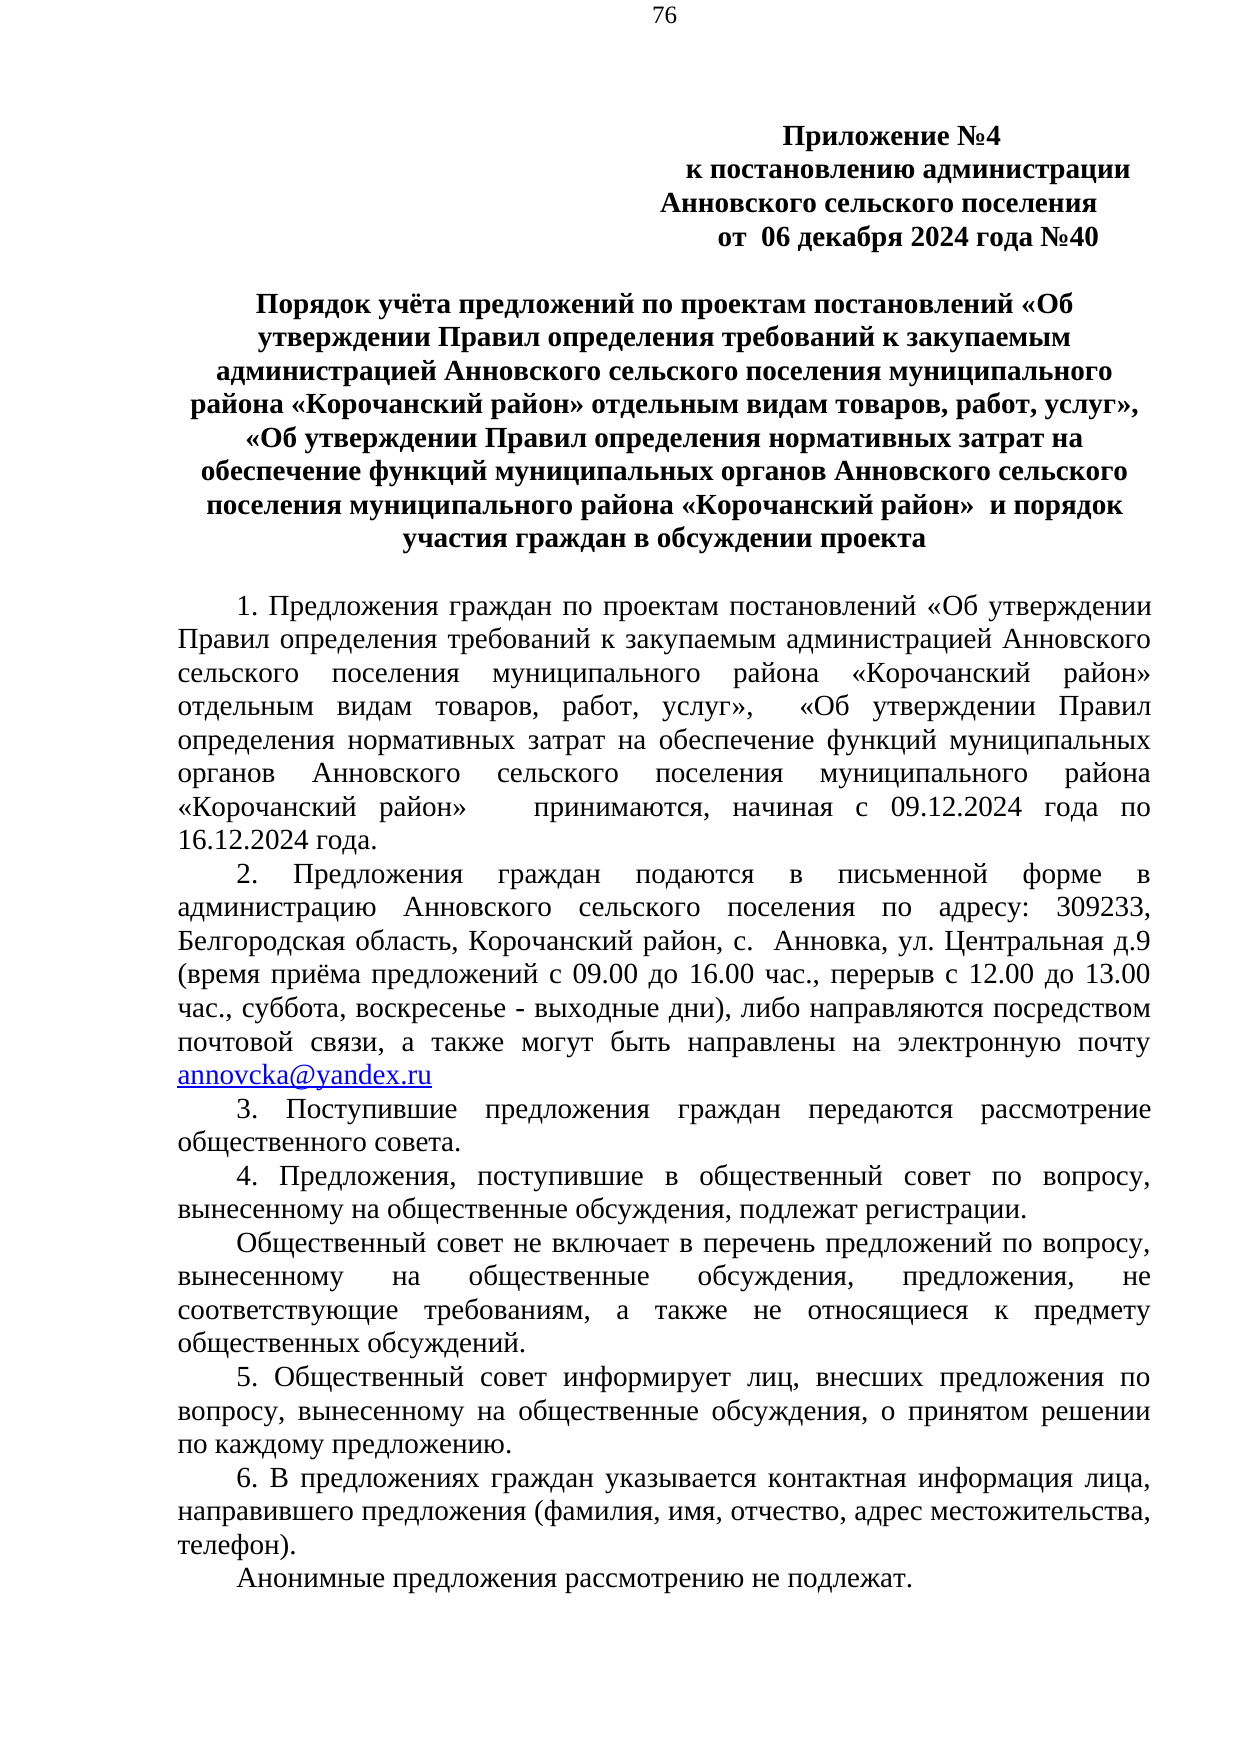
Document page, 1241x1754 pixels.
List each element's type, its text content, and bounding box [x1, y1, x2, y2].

text от 06 декабря 2024 года №40 [177, 219, 1152, 252]
text 2. Предложения граждан подаются в письменной форме в администрацию Анновского сельского поселения по адресу: 309233, Белгородская область, Корочанский район, с. Анновка, ул. Центральная д.9 (время приёма предложений с 09.00 до 16.00 час., перерыв с 12.00 до 13.00 час., суббота, воскресенье - выходные дни), либо направляются посредством почтовой связи, а также могут быть направлены на электронную почту annovcka@yandex.ru [177, 856, 1152, 1091]
text Приложение №4 [177, 118, 1152, 152]
text к постановлению администрации [177, 152, 1152, 185]
text 6. В предложениях граждан указывается контактная информация лица, направившего предложения (фамилия, имя, отчество, адрес местожительства, телефон). [177, 1460, 1152, 1560]
text Анновского сельского поселения [177, 185, 1152, 219]
text Порядок учёта предложений по проектам постановлений «Об утверждении Правил определения требований к закупаемым администрацией Анновского сельского поселения муниципального района «Корочанский район» отдельным видам товаров, работ, услуг», «Об утверждении Правил определения нормативных затрат на обеспечение функций муниципальных органов Анновского сельского поселения муниципального района «Корочанский район» и порядок участия граждан в обсуждении проекта [177, 286, 1152, 554]
text 5. Общественный совет информирует лиц, внесших предложения по вопросу, вынесенному на общественные обсуждения, о принятом решении по каждому предложению. [177, 1359, 1152, 1460]
text Общественный совет не включает в перечень предложений по вопросу, вынесенному на общественные обсуждения, предложения, не соответствующие требованиям, а также не относящиеся к предмету общественных обсуждений. [177, 1225, 1152, 1359]
text 3. Поступившие предложения граждан передаются рассмотрение общественного совета. [177, 1091, 1152, 1158]
text 1. Предложения граждан по проектам постановлений «Об утверждении Правил определения требований к закупаемым администрацией Анновского сельского поселения муниципального района «Корочанский район» отдельным видам товаров, работ, услуг», «Об утверждении Правил определения нормативных затрат на обеспечение функций муниципальных органов Анновского сельского поселения муниципального района «Корочанский район» принимаются, начиная с 09.12.2024 года по 16.12.2024 года. [177, 588, 1152, 856]
text Анонимные предложения рассмотрению не подлежат. [177, 1560, 1152, 1594]
text 4. Предложения, поступившие в общественный совет по вопросу, вынесенному на общественные обсуждения, подлежат регистрации. [177, 1158, 1152, 1225]
